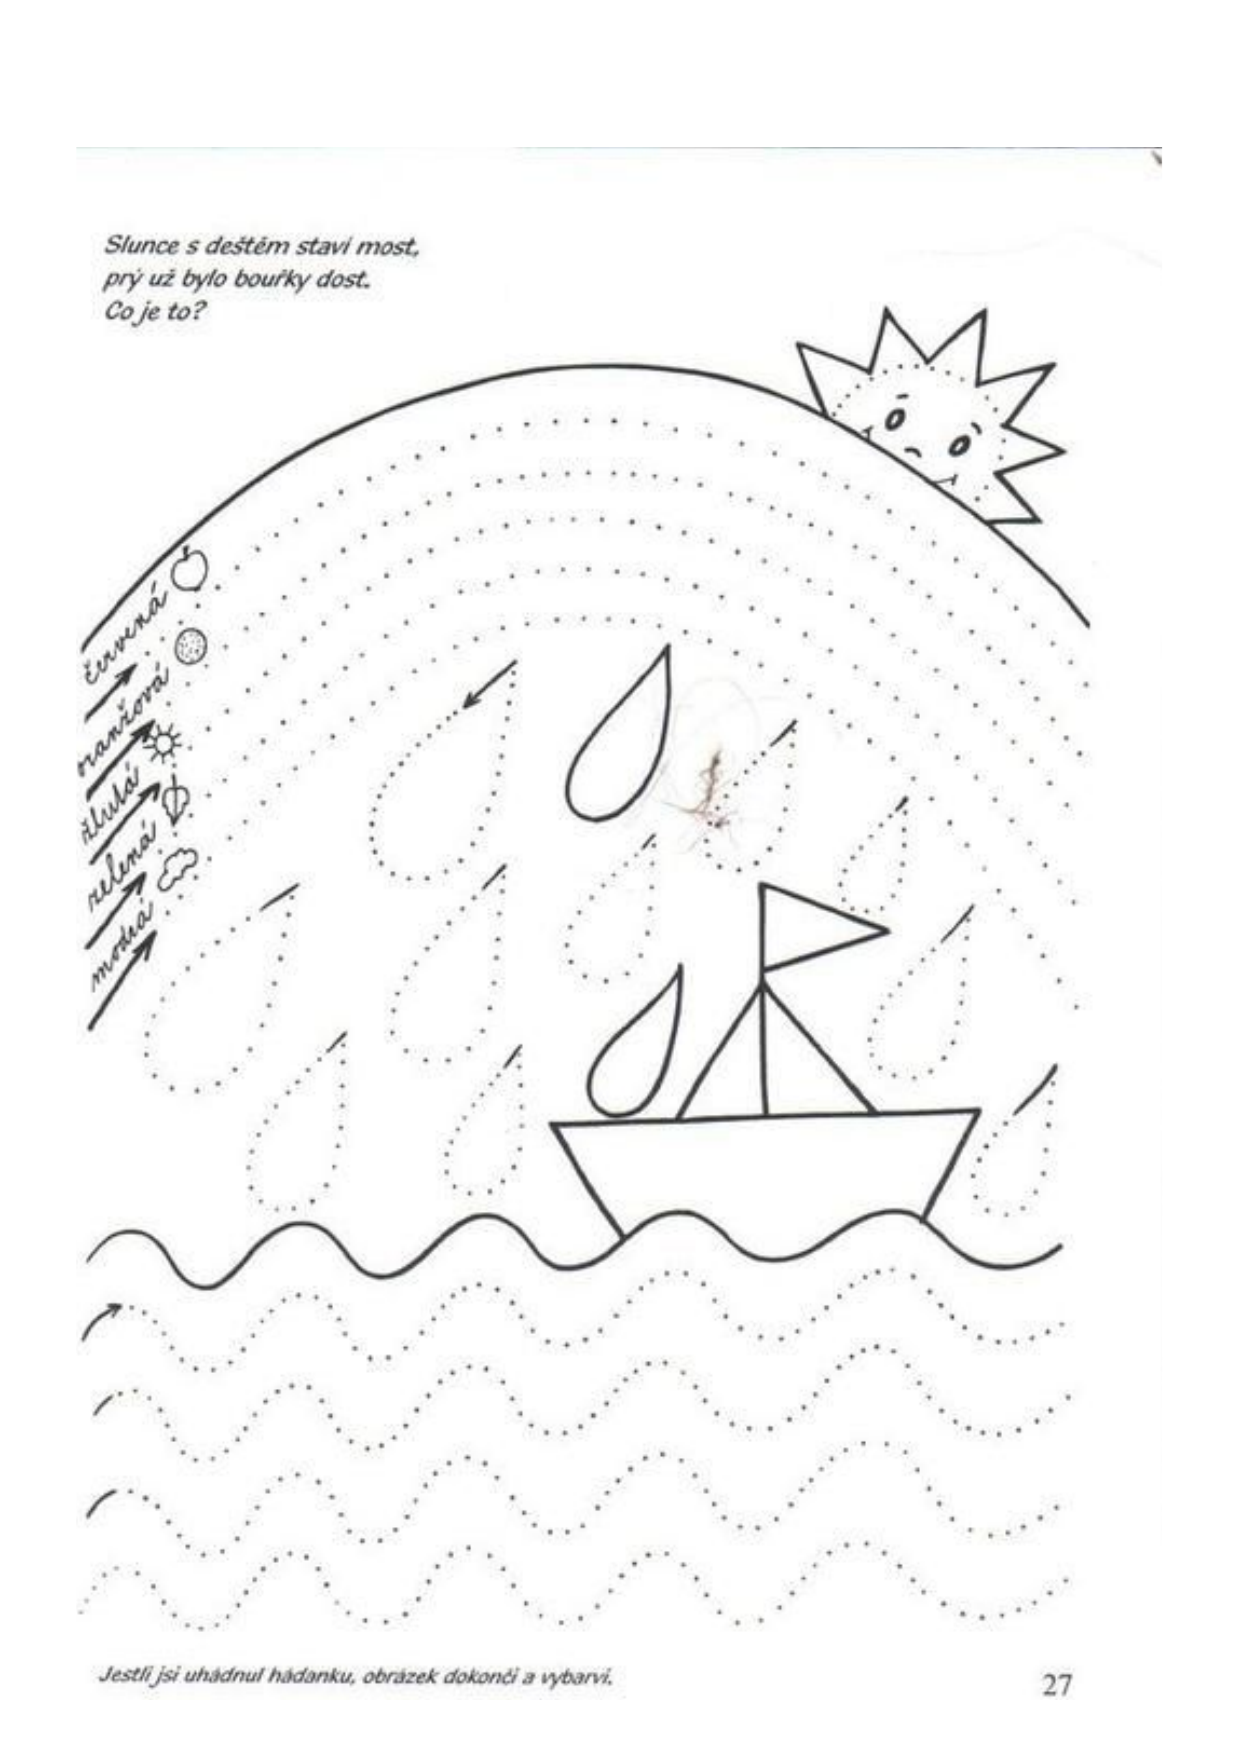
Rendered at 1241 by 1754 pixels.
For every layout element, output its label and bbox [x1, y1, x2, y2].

picture [74, 147, 1162, 1695]
